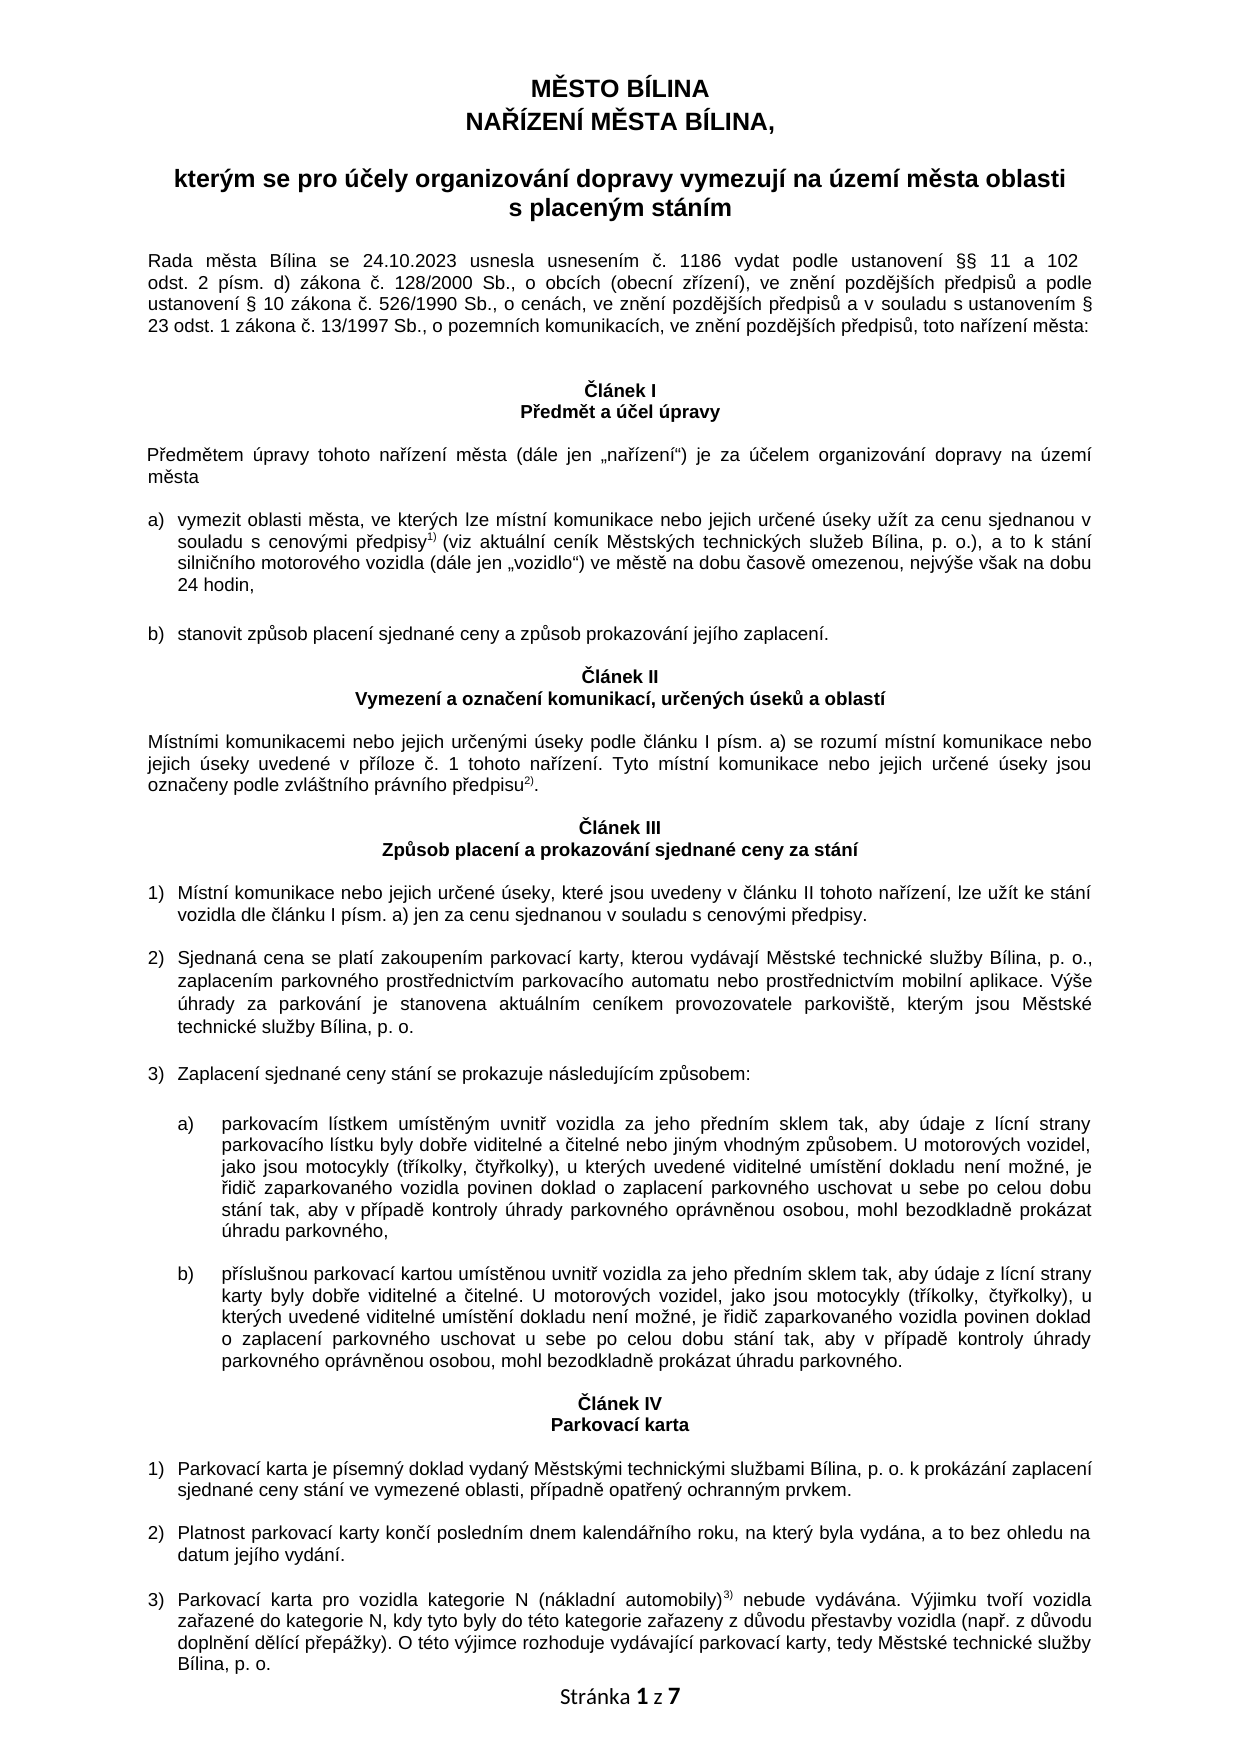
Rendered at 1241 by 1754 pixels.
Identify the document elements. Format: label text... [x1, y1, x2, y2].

list Zaplacení sjednané ceny stání se prokazuje následujícím způsobem: [148, 1063, 1092, 1084]
list Platnost parkovací karty končí posledním dnem kalendářního roku, na který byla vydána, a to bez ohledu na datum jejího vydání. [148, 1522, 1092, 1565]
text Místními komunikacemi nebo jejich určenými úseky podle článku I písm. a) se rozumí místní komunikace nebo jejich úseky uvedené v příloze č. 1 tohoto nařízení. Tyto místní komunikace nebo jejich určené úseky jsou označeny podle zvláštního právního předpisu2). [148, 731, 1092, 796]
text Článek III [148, 817, 1092, 839]
text MĚSTO BÍLINA [148, 74, 1093, 103]
text Článek I [148, 379, 1092, 401]
text Předmětem úpravy tohoto nařízení města (dále jen „nařízení“) je za účelem organizování dopravy na území města [147, 444, 1093, 487]
list vymezit oblasti města, ve kterých lze místní komunikace nebo jejich určené úseky užít za cenu sjednanou v souladu s cenovými předpisy1) (viz aktuální ceník Městských technických služeb Bílina, p. o.), a to k stání silničního motorového vozidla (dále jen „vozidlo“) ve městě na dobu časově omezenou, nejvýše však na dobu 24 hodin, [148, 509, 1092, 595]
list Parkovací karta pro vozidla kategorie N (nákladní automobily)3) nebude vydávána. Výjimku tvoří vozidla zařazené do kategorie N, kdy tyto byly do této kategorie zařazeny z důvodu přestavby vozidla (např. z důvodu doplnění dělící přepážky). O této výjimce rozhoduje vydávající parkovací karty, tedy Městské technické služby Bílina, p. o. [148, 1588, 1092, 1674]
text NAŘÍZENÍ MĚSTA BÍLINA, [148, 107, 1093, 136]
text Článek IV [148, 1393, 1092, 1414]
text Vymezení a označení komunikací, určených úseků a oblastí [148, 688, 1092, 709]
list Místní komunikace nebo jejich určené úseky, které jsou uvedeny v článku II tohoto nařízení, lze užít ke stání vozidla dle článku I písm. a) jen za cenu sjednanou v souladu s cenovými předpisy. [148, 882, 1092, 925]
list stanovit způsob placení sjednané ceny a způsob prokazování jejího zaplacení. [148, 623, 1092, 645]
text Parkovací karta [148, 1414, 1092, 1436]
text Článek II [148, 666, 1092, 688]
list Sjednaná cena se platí zakoupením parkovací karty, kterou vydávají Městské technické služby Bílina, p. o., zaplacením parkovného prostřednictvím parkovacího automatu nebo prostřednictvím mobilní aplikace. Výše úhrady za parkování je stanovena aktuálním ceníkem provozovatele parkoviště, kterým jsou Městské technické služby Bílina, p. o. [148, 947, 1093, 1038]
text Předmět a účel úpravy [148, 401, 1092, 423]
list příslušnou parkovací kartou umístěnou uvnitř vozidla za jeho předním sklem tak, aby údaje z lícní strany karty byly dobře viditelné a čitelné. U motorových vozidel, jako jsou motocykly (tříkolky, čtyřkolky), u kterých uvedené viditelné umístění dokladu není možné, je řidič zaparkovaného vozidla povinen doklad o zaplacení parkovného uschovat u sebe po celou dobu stání tak, aby v případě kontroly úhrady parkovného oprávněnou osobou, mohl bezodkladně prokázat úhradu parkovného. [177, 1263, 1092, 1371]
text Rada města Bílina se 24.10.2023 usnesla usnesením č. 1186 vydat podle ustanovení §§ 11 a 102 odst. 2 písm. d) zákona č. 128/2000 Sb., o obcích (obecní zřízení), ve znění pozdějších předpisů a podle ustanovení § 10 zákona č. 526/1990 Sb., o cenách, ve znění pozdějších předpisů a v souladu s ustanovením § 23 odst. 1 zákona č. 13/1997 Sb., o pozemních komunikacích, ve znění pozdějších předpisů, toto nařízení města: [148, 250, 1093, 336]
list Parkovací karta je písemný doklad vydaný Městskými technickými službami Bílina, p. o. k prokázání zaplacení sjednané ceny stání ve vymezené oblasti, případně opatřený ochranným prvkem. [148, 1457, 1092, 1500]
list parkovacím lístkem umístěným uvnitř vozidla za jeho předním sklem tak, aby údaje z lícní strany parkovacího lístku byly dobře viditelné a čitelné nebo jiným vhodným způsobem. U motorových vozidel, jako jsou motocykly (tříkolky, čtyřkolky), u kterých uvedené viditelné umístění dokladu není možné, je řidič zaparkovaného vozidla povinen doklad o zaplacení parkovného uschovat u sebe po celou dobu stání tak, aby v případě kontroly úhrady parkovného oprávněnou osobou, mohl bezodkladně prokázat úhradu parkovného, [177, 1112, 1092, 1242]
text kterým se pro účely organizování dopravy vymezují na území města oblasti s placeným stáním [148, 164, 1093, 221]
text Způsob placení a prokazování sjednané ceny za stání [148, 839, 1092, 860]
